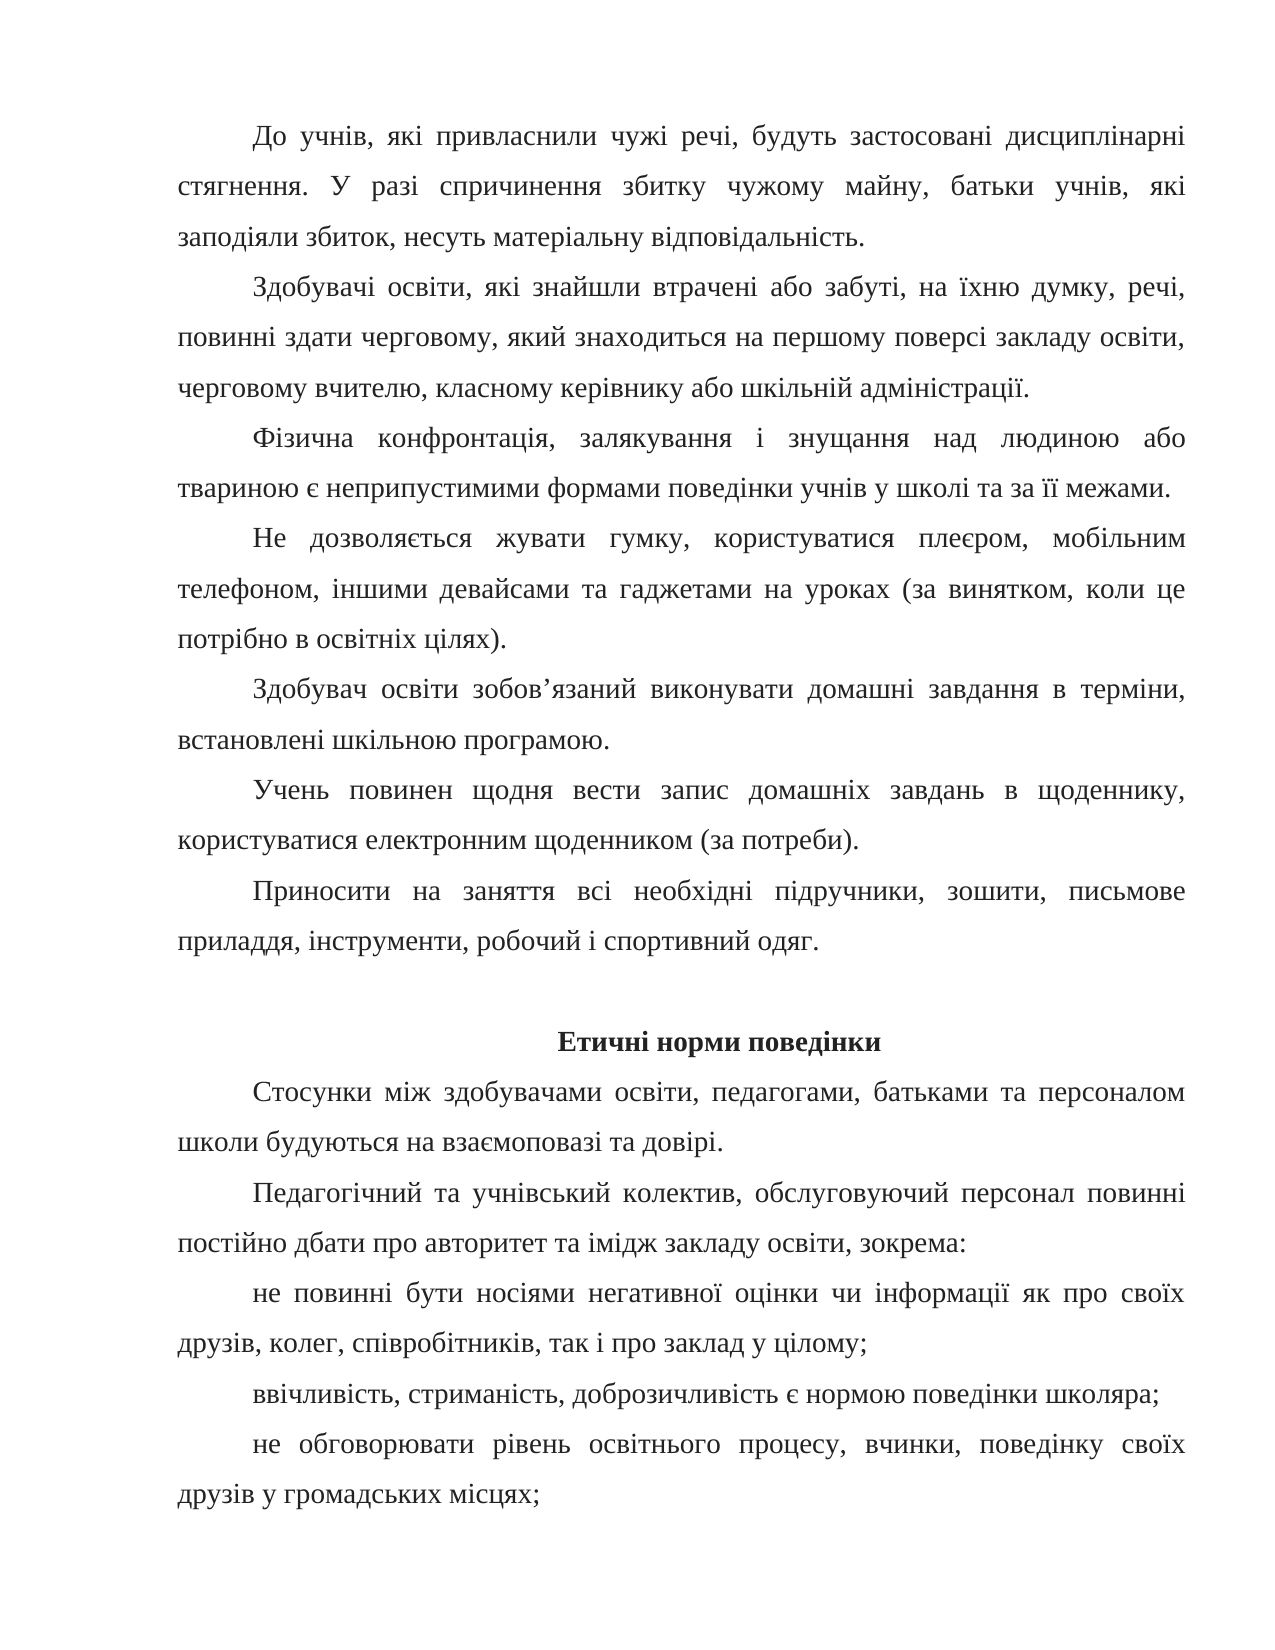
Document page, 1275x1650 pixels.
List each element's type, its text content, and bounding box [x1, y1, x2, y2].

text не повинні бути носіями негативної оцінки чи інформації як про своїх друзів, колег, співробітників, так і про заклад у цілому; [177, 1275, 1186, 1359]
text Фізична конфронтація, залякування і знущання над людиною або твариною є неприпустимими формами поведінки учнів у школі та за її межами. [177, 420, 1186, 504]
text не обговорювати рівень освітнього процесу, вчинки, поведінку своїх друзів у громадських місцях; [177, 1426, 1186, 1510]
text Етичні норми поведінки [177, 1024, 1186, 1057]
text ввічливість, стриманість, доброзичливість є нормою поведінки школяра; [177, 1376, 1186, 1409]
text Не дозволяється жувати гумку, користуватися плеєром, мобільним телефоном, іншими девайсами та гаджетами на уроках (за винятком, коли це потрібно в освітніх цілях). [177, 521, 1186, 655]
text До учнів, які привласнили чужі речі, будуть застосовані дисциплінарні стягнення. У разі спричинення збитку чужому майну, батьки учнів, які заподіяли збиток, несуть матеріальну відповідальність. [177, 118, 1186, 252]
text Здобувачі освіти, які знайшли втрачені або забуті, на їхню думку, речі, повинні здати черговому, який знаходиться на першому поверсі закладу освіти, черговому вчителю, класному керівнику або шкільній адміністрації. [177, 269, 1186, 403]
text Приносити на заняття всі необхідні підручники, зошити, письмове приладдя, інструменти, робочий і спортивний одяг. [177, 873, 1186, 957]
text Здобувач освіти зобов’язаний виконувати домашні завдання в терміни, встановлені шкільною програмою. [177, 672, 1186, 755]
text Стосунки між здобувачами освіти, педагогами, батьками та персоналом школи будуються на взаємоповазі та довірі. [177, 1074, 1186, 1158]
text Учень повинен щодня вести запис домашніх завдань в щоденнику, користуватися електронним щоденником (за потреби). [177, 772, 1186, 856]
text Педагогічний та учнівський колектив, обслуговуючий персонал повинні постійно дбати про авторитет та імідж закладу освіти, зокрема: [177, 1175, 1186, 1258]
